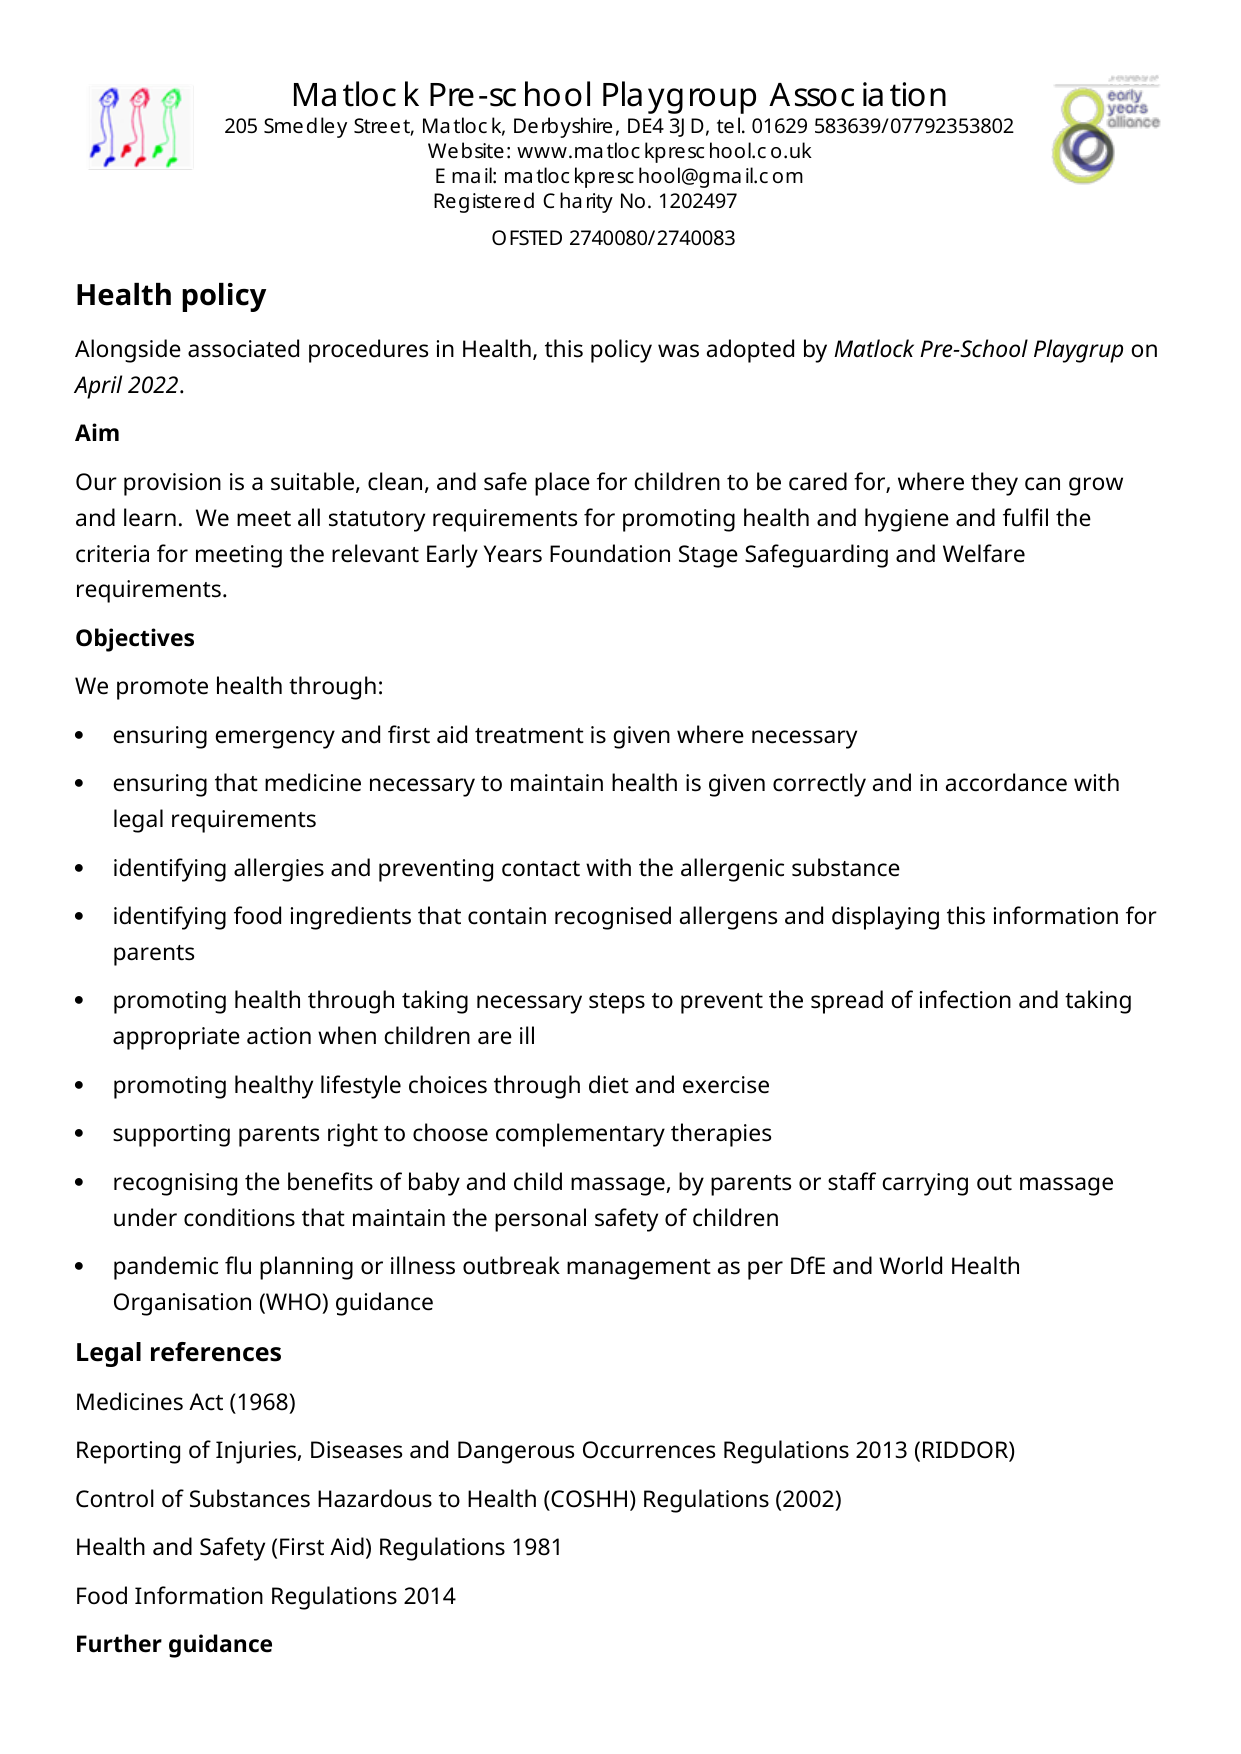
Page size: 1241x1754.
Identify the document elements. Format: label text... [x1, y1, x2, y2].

list identifying food ingredients that contain recognised allergens and displaying this information for parents [75, 900, 1165, 967]
subtitle Alongside associated procedures in Health, this policy was adopted by Matlock Pre-School Playgrup on April 2022. [75, 333, 1165, 400]
text Control of Substances Hazardous to Health (COSHH) Regulations (2002) [75, 1483, 1165, 1514]
text We promote health through: [75, 670, 1165, 702]
list recognising the benefits of baby and child massage, by parents or staff carrying out massage under conditions that maintain the personal safety of children [75, 1166, 1165, 1233]
text Our provision is a suitable, clean, and safe place for children to be cared for, where they can grow and learn. We meet all statutory requirements for promoting health and hygiene and fulfil the criteria for meeting the relevant Early Years Foundation Stage Safeguarding and Welfare requirements. [75, 466, 1165, 605]
subtitle Aim [75, 417, 1165, 448]
text Health policy [75, 275, 1165, 314]
list pandemic flu planning or illness outbreak management as per DfE and World Health Organisation (WHO) guidance [75, 1250, 1165, 1317]
list identifying allergies and preventing contact with the allergenic substance [75, 852, 1165, 883]
text Reporting of Injuries, Diseases and Dangerous Occurrences Regulations 2013 (RIDDOR) [75, 1434, 1165, 1466]
text Objectives [75, 622, 1165, 653]
text Health and Safety (First Aid) Regulations 1981 [75, 1531, 1165, 1563]
list promoting health through taking necessary steps to prevent the spread of infection and taking appropriate action when children are ill [75, 984, 1165, 1052]
text Medicines Act (1968) [75, 1386, 1165, 1417]
list supporting parents right to choose complementary therapies [75, 1117, 1165, 1148]
list promoting healthy lifestyle choices through diet and exercise [75, 1069, 1165, 1100]
list ensuring emergency and first aid treatment is given where necessary [75, 719, 1165, 750]
text Food Information Regulations 2014 [75, 1580, 1165, 1611]
text Further guidance [75, 1628, 1165, 1659]
list ensuring that medicine necessary to maintain health is given correctly and in accordance with legal requirements [75, 767, 1165, 834]
text Legal references [75, 1334, 1165, 1368]
